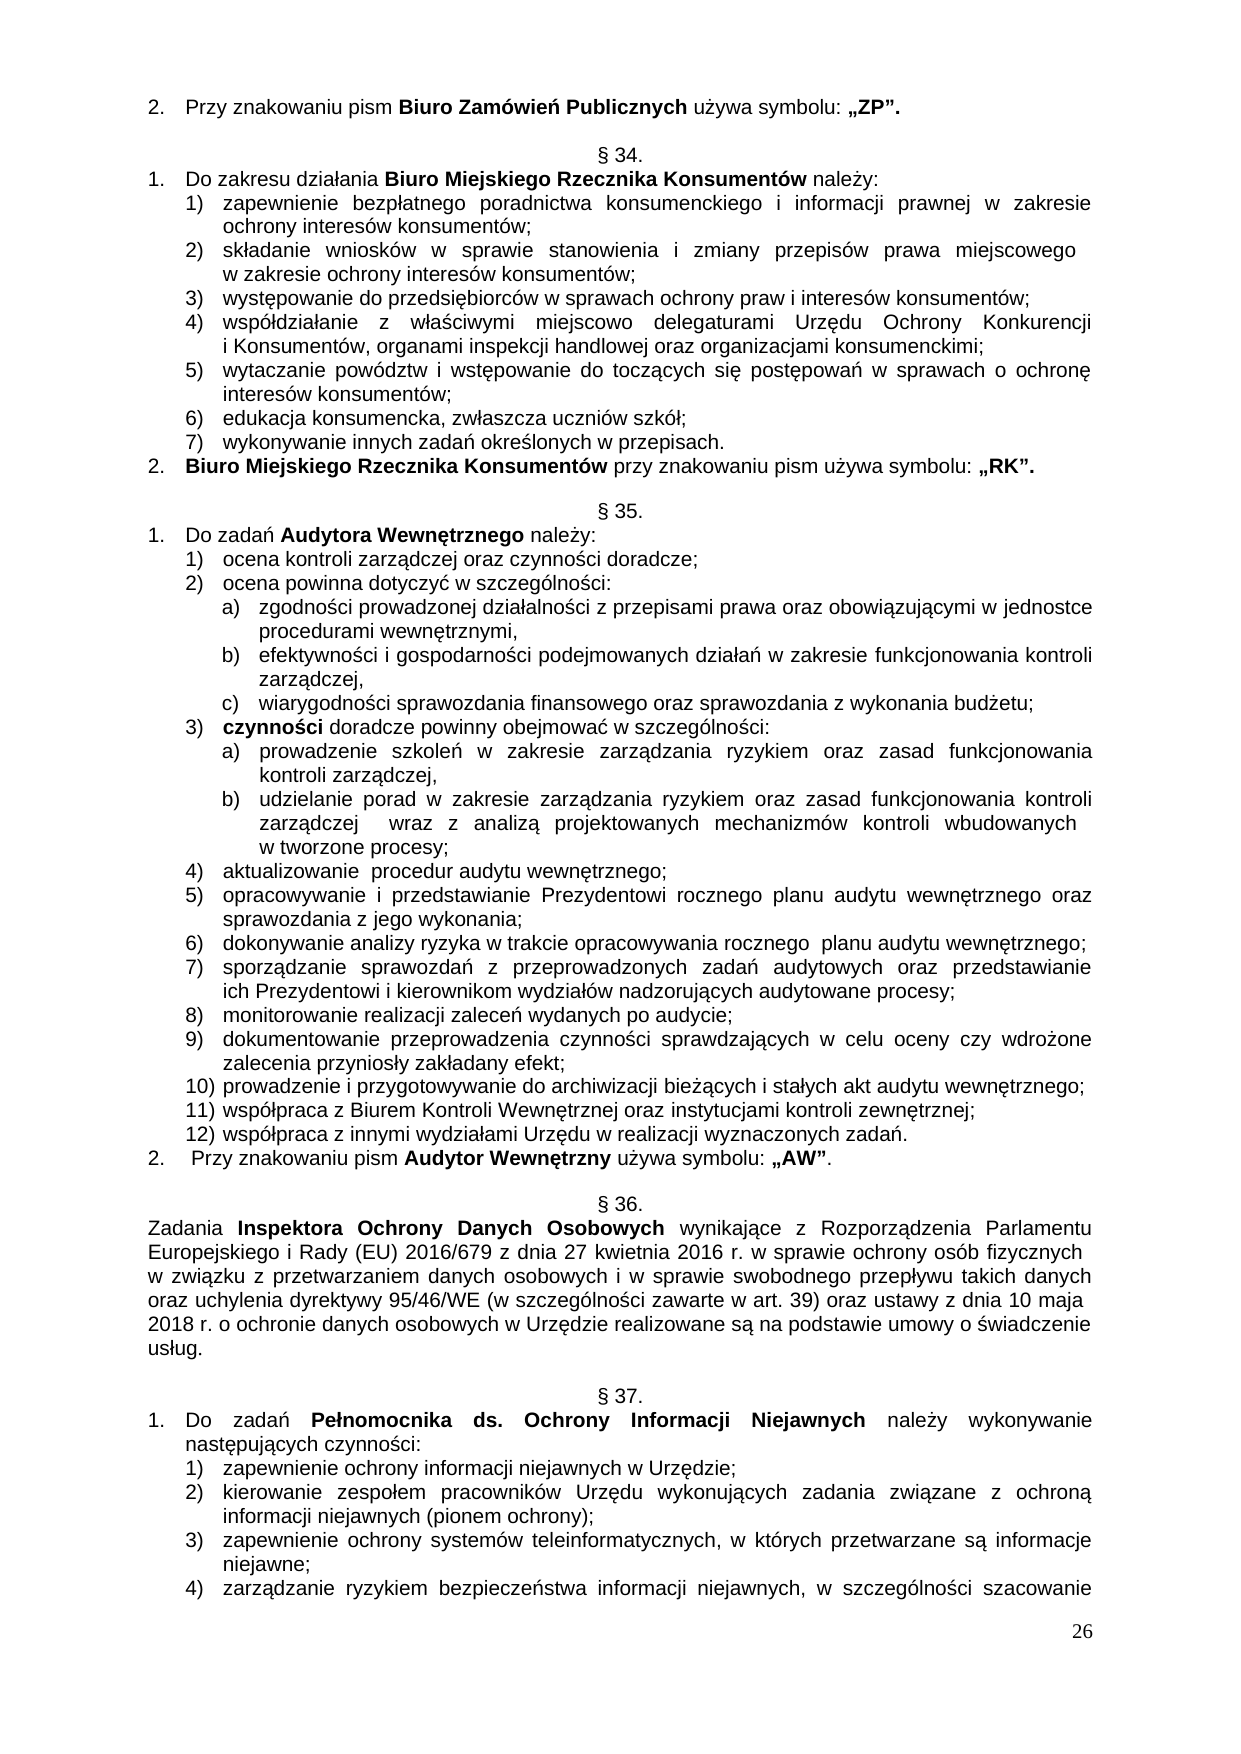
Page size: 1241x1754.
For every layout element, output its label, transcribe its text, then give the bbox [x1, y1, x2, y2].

list Do zadań Pełnomocnika ds. Ochrony Informacji Niejawnych należy wykonywanie następujących czynności: [148, 1408, 1092, 1456]
list składanie wniosków w sprawie stanowienia i zmiany przepisów prawa miejscowego w zakresie ochrony interesów konsumentów; [185, 238, 1092, 286]
list zapewnienie bezpłatnego poradnictwa konsumenckiego i informacji prawnej w zakresie ochrony interesów konsumentów; [185, 190, 1092, 238]
list zapewnienie ochrony systemów teleinformatycznych, w których przetwarzane są informacje niejawne; [185, 1527, 1092, 1575]
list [185, 1575, 1092, 1599]
list Przy znakowaniu pism Audytor Wewnętrzny używa symbolu: „AW”. [148, 1146, 1092, 1170]
list zgodności prowadzonej działalności z przepisami prawa oraz obowiązującymi w jednostce procedurami wewnętrznymi, [222, 595, 1092, 643]
list wykonywanie innych zadań określonych w przepisach. [185, 430, 1092, 454]
list aktualizowanie procedur audytu wewnętrznego; [185, 859, 1092, 883]
list dokumentowanie przeprowadzenia czynności sprawdzających w celu oceny czy wdrożone zalecenia przyniosły zakładany efekt; [185, 1026, 1092, 1074]
list monitorowanie realizacji zaleceń wydanych po audycie; [185, 1002, 1092, 1026]
list współpraca z innymi wydziałami Urzędu w realizacji wyznaczonych zadań. [185, 1122, 1092, 1146]
list Do zakresu działania Biuro Miejskiego Rzecznika Konsumentów należy: [148, 166, 1092, 190]
list współdziałanie z właściwymi miejscowo delegaturami Urzędu Ochrony Konkurencji i Konsumentów, organami inspekcji handlowej oraz organizacjami konsumenckimi; [185, 310, 1092, 358]
list wiarygodności sprawozdania finansowego oraz sprawozdania z wykonania budżetu; [222, 691, 1092, 715]
list sporządzanie sprawozdań z przeprowadzonych zadań audytowych oraz przedstawianie ich Prezydentowi i kierownikom wydziałów nadzorujących audytowane procesy; [185, 954, 1092, 1002]
list opracowywanie i przedstawianie Prezydentowi rocznego planu audytu wewnętrznego oraz sprawozdania z jego wykonania; [185, 883, 1092, 931]
list Przy znakowaniu pism Biuro Zamówień Publicznych używa symbolu: „ZP”. [148, 94, 1092, 118]
list efektywności i gospodarności podejmowanych działań w zakresie funkcjonowania kontroli zarządczej, [222, 643, 1092, 691]
list dokonywanie analizy ryzyka w trakcie opracowywania rocznego planu audytu wewnętrznego; [185, 931, 1092, 954]
list udzielanie porad w zakresie zarządzania ryzykiem oraz zasad funkcjonowania kontroli zarządczej wraz z analizą projektowanych mechanizmów kontroli wbudowanych w tworzone procesy; [222, 787, 1092, 859]
list zapewnienie ochrony informacji niejawnych w Urzędzie; [185, 1456, 1092, 1479]
list występowanie do przedsiębiorców w sprawach ochrony praw i interesów konsumentów; [185, 286, 1092, 310]
text § 34. [148, 142, 1092, 166]
text § 37. [148, 1384, 1092, 1408]
text § 35. [148, 499, 1092, 523]
list Do zadań Audytora Wewnętrznego należy: [148, 523, 1092, 547]
list prowadzenie i przygotowywanie do archiwizacji bieżących i stałych akt audytu wewnętrznego; [185, 1074, 1092, 1098]
list czynności doradcze powinny obejmować w szczególności: [185, 715, 1092, 739]
list prowadzenie szkoleń w zakresie zarządzania ryzykiem oraz zasad funkcjonowania kontroli zarządczej, [222, 739, 1092, 787]
list współpraca z Biurem Kontroli Wewnętrznej oraz instytucjami kontroli zewnętrznej; [185, 1098, 1092, 1122]
list wytaczanie powództw i wstępowanie do toczących się postępowań w sprawach o ochronę interesów konsumentów; [185, 358, 1092, 406]
list edukacja konsumencka, zwłaszcza uczniów szkół; [185, 406, 1092, 430]
text Zadania Inspektora Ochrony Danych Osobowych wynikające z Rozporządzenia Parlamentu Europejskiego i Rady (EU) 2016/679 z dnia 27 kwietnia 2016 r. w sprawie ochrony osób fizycznych w związku z przetwarzaniem danych osobowych i w sprawie swobodnego przepływu takich danych oraz uchylenia dyrektywy 95/46/WE (w szczególności zawarte w art. 39) oraz ustawy z dnia 10 maja 2018 r. o ochronie danych osobowych w Urzędzie realizowane są na podstawie umowy o świadczenie usług. [148, 1216, 1092, 1360]
list Biuro Miejskiego Rzecznika Konsumentów przy znakowaniu pism używa symbolu: „RK”. [148, 454, 1092, 478]
list ocena kontroli zarządczej oraz czynności doradcze; [185, 547, 1092, 571]
list kierowanie zespołem pracowników Urzędu wykonujących zadania związane z ochroną informacji niejawnych (pionem ochrony); [185, 1479, 1092, 1527]
list ocena powinna dotyczyć w szczególności: [185, 571, 1092, 595]
text § 36. [148, 1192, 1092, 1216]
